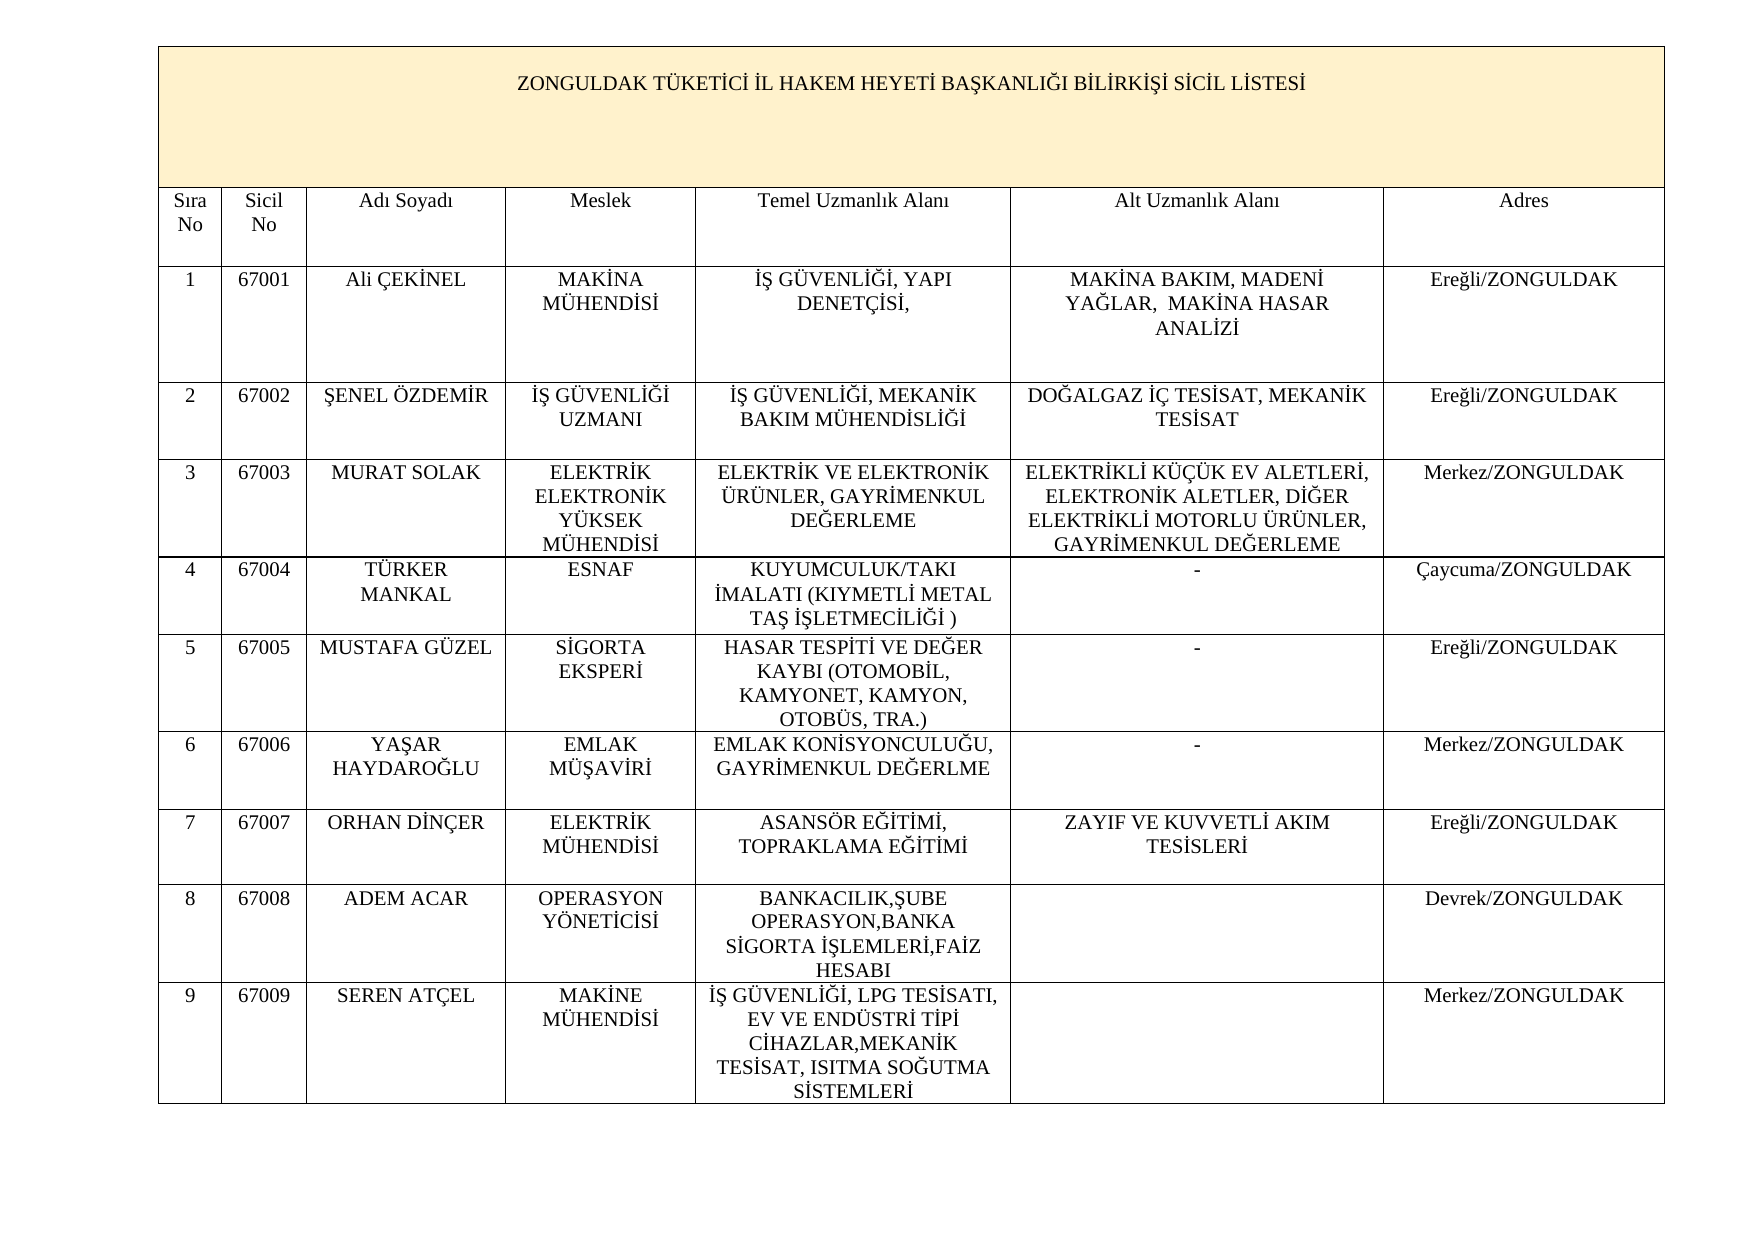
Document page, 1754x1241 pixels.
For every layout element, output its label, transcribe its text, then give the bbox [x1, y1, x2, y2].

table_header ZONGULDAK TÜKETİCİ İL HAKEM HEYETİ BAŞKANLIĞI BİLİRKİŞİ SİCİL LİSTESİ [159, 47, 1664, 187]
table_cell Adres [1384, 188, 1664, 266]
table_cell Sıra No [159, 188, 221, 266]
table_cell - [1011, 635, 1383, 731]
table_cell Merkez/ZONGULDAK [1384, 732, 1664, 809]
table_cell Devrek/ZONGULDAK [1384, 885, 1664, 982]
table_cell ADEM ACAR [307, 885, 505, 982]
table_cell ASANSÖR EĞİTİMİ, TOPRAKLAMA EĞİTİMİ [696, 810, 1010, 884]
table_cell BANKACILIK,ŞUBE OPERASYON,BANKA SİGORTA İŞLEMLERİ,FAİZ HESABI [696, 885, 1010, 982]
table_cell 3 [159, 460, 221, 556]
table_cell Alt Uzmanlık Alanı [1011, 188, 1383, 266]
table_cell MAKİNA BAKIM, MADENİ YAĞLAR, MAKİNA HASAR ANALİZİ [1011, 267, 1383, 382]
table_cell - [1011, 558, 1383, 634]
table_cell OPERASYON YÖNETİCİSİ [506, 885, 695, 982]
table_cell SEREN ATÇEL [307, 983, 505, 1103]
table_cell İŞ GÜVENLİĞİ, YAPI DENETÇİSİ, [696, 267, 1010, 382]
table_cell ELEKTRİK MÜHENDİSİ [506, 810, 695, 884]
table_cell - [1011, 732, 1383, 809]
table_cell MURAT SOLAK [307, 460, 505, 556]
table_cell 67004 [222, 558, 306, 634]
table_cell MAKİNA MÜHENDİSİ [506, 267, 695, 382]
table_cell HASAR TESPİTİ VE DEĞER KAYBI (OTOMOBİL, KAMYONET, KAMYON, OTOBÜS, TRA.) [696, 635, 1010, 731]
table_cell Çaycuma/ZONGULDAK [1384, 558, 1664, 634]
table_cell Ereğli/ZONGULDAK [1384, 635, 1664, 731]
table_cell EMLAK KONİSYONCULUĞU, GAYRİMENKUL DEĞERLME [696, 732, 1010, 809]
table_cell 2 [159, 383, 221, 459]
table_cell KUYUMCULUK/TAKI İMALATI (KIYMETLİ METAL TAŞ İŞLETMECİLİĞİ ) [696, 558, 1010, 634]
table_cell Ali ÇEKİNEL [307, 267, 505, 382]
table_cell Merkez/ZONGULDAK [1384, 983, 1664, 1103]
table_cell 5 [159, 635, 221, 731]
table_cell 6 [159, 732, 221, 809]
table_cell 67009 [222, 983, 306, 1103]
table_cell 67002 [222, 383, 306, 459]
table_cell İŞ GÜVENLİĞİ, LPG TESİSATI, EV VE ENDÜSTRİ TİPİ CİHAZLAR,MEKANİK TESİSAT, ISITMA SOĞUTMA SİSTEMLERİ [696, 983, 1010, 1103]
table_cell MUSTAFA GÜZEL [307, 635, 505, 731]
table_cell 1 [159, 267, 221, 382]
table_cell ORHAN DİNÇER [307, 810, 505, 884]
table_cell 9 [159, 983, 221, 1103]
table_cell [1011, 885, 1383, 982]
table_cell 67005 [222, 635, 306, 731]
table_cell Sicil No [222, 188, 306, 266]
table_cell 67007 [222, 810, 306, 884]
table_cell Temel Uzmanlık Alanı [696, 188, 1010, 266]
table_cell [1011, 983, 1383, 1103]
table_cell ELEKTRİK ELEKTRONİK YÜKSEK MÜHENDİSİ [506, 460, 695, 556]
table_cell SİGORTA EKSPERİ [506, 635, 695, 731]
table_cell ŞENEL ÖZDEMİR [307, 383, 505, 459]
table_cell 8 [159, 885, 221, 982]
table_cell 67003 [222, 460, 306, 556]
table_cell EMLAK MÜŞAVİRİ [506, 732, 695, 809]
table_cell İŞ GÜVENLİĞİ, MEKANİK BAKIM MÜHENDİSLİĞİ [696, 383, 1010, 459]
table_cell ESNAF [506, 558, 695, 634]
table_cell Meslek [506, 188, 695, 266]
table_cell 67001 [222, 267, 306, 382]
table_cell ZAYIF VE KUVVETLİ AKIM TESİSLERİ [1011, 810, 1383, 884]
table_cell İŞ GÜVENLİĞİ UZMANI [506, 383, 695, 459]
table_cell 67008 [222, 885, 306, 982]
table_cell MAKİNE MÜHENDİSİ [506, 983, 695, 1103]
table_cell 7 [159, 810, 221, 884]
table_cell ELEKTRİK VE ELEKTRONİK ÜRÜNLER, GAYRİMENKUL DEĞERLEME [696, 460, 1010, 556]
table_cell Ereğli/ZONGULDAK [1384, 810, 1664, 884]
table_cell Merkez/ZONGULDAK [1384, 460, 1664, 556]
table_cell Adı Soyadı [307, 188, 505, 266]
table_cell 67006 [222, 732, 306, 809]
table_cell 4 [159, 558, 221, 634]
table_cell ELEKTRİKLİ KÜÇÜK EV ALETLERİ, ELEKTRONİK ALETLER, DİĞER ELEKTRİKLİ MOTORLU ÜRÜNLER, GAYRİMENKUL DEĞERLEME [1011, 460, 1383, 556]
table_cell Ereğli/ZONGULDAK [1384, 383, 1664, 459]
table_cell YAŞAR HAYDAROĞLU [307, 732, 505, 809]
table_cell Ereğli/ZONGULDAK [1384, 267, 1664, 382]
table_cell DOĞALGAZ İÇ TESİSAT, MEKANİK TESİSAT [1011, 383, 1383, 459]
table_cell TÜRKER MANKAL [307, 558, 505, 634]
